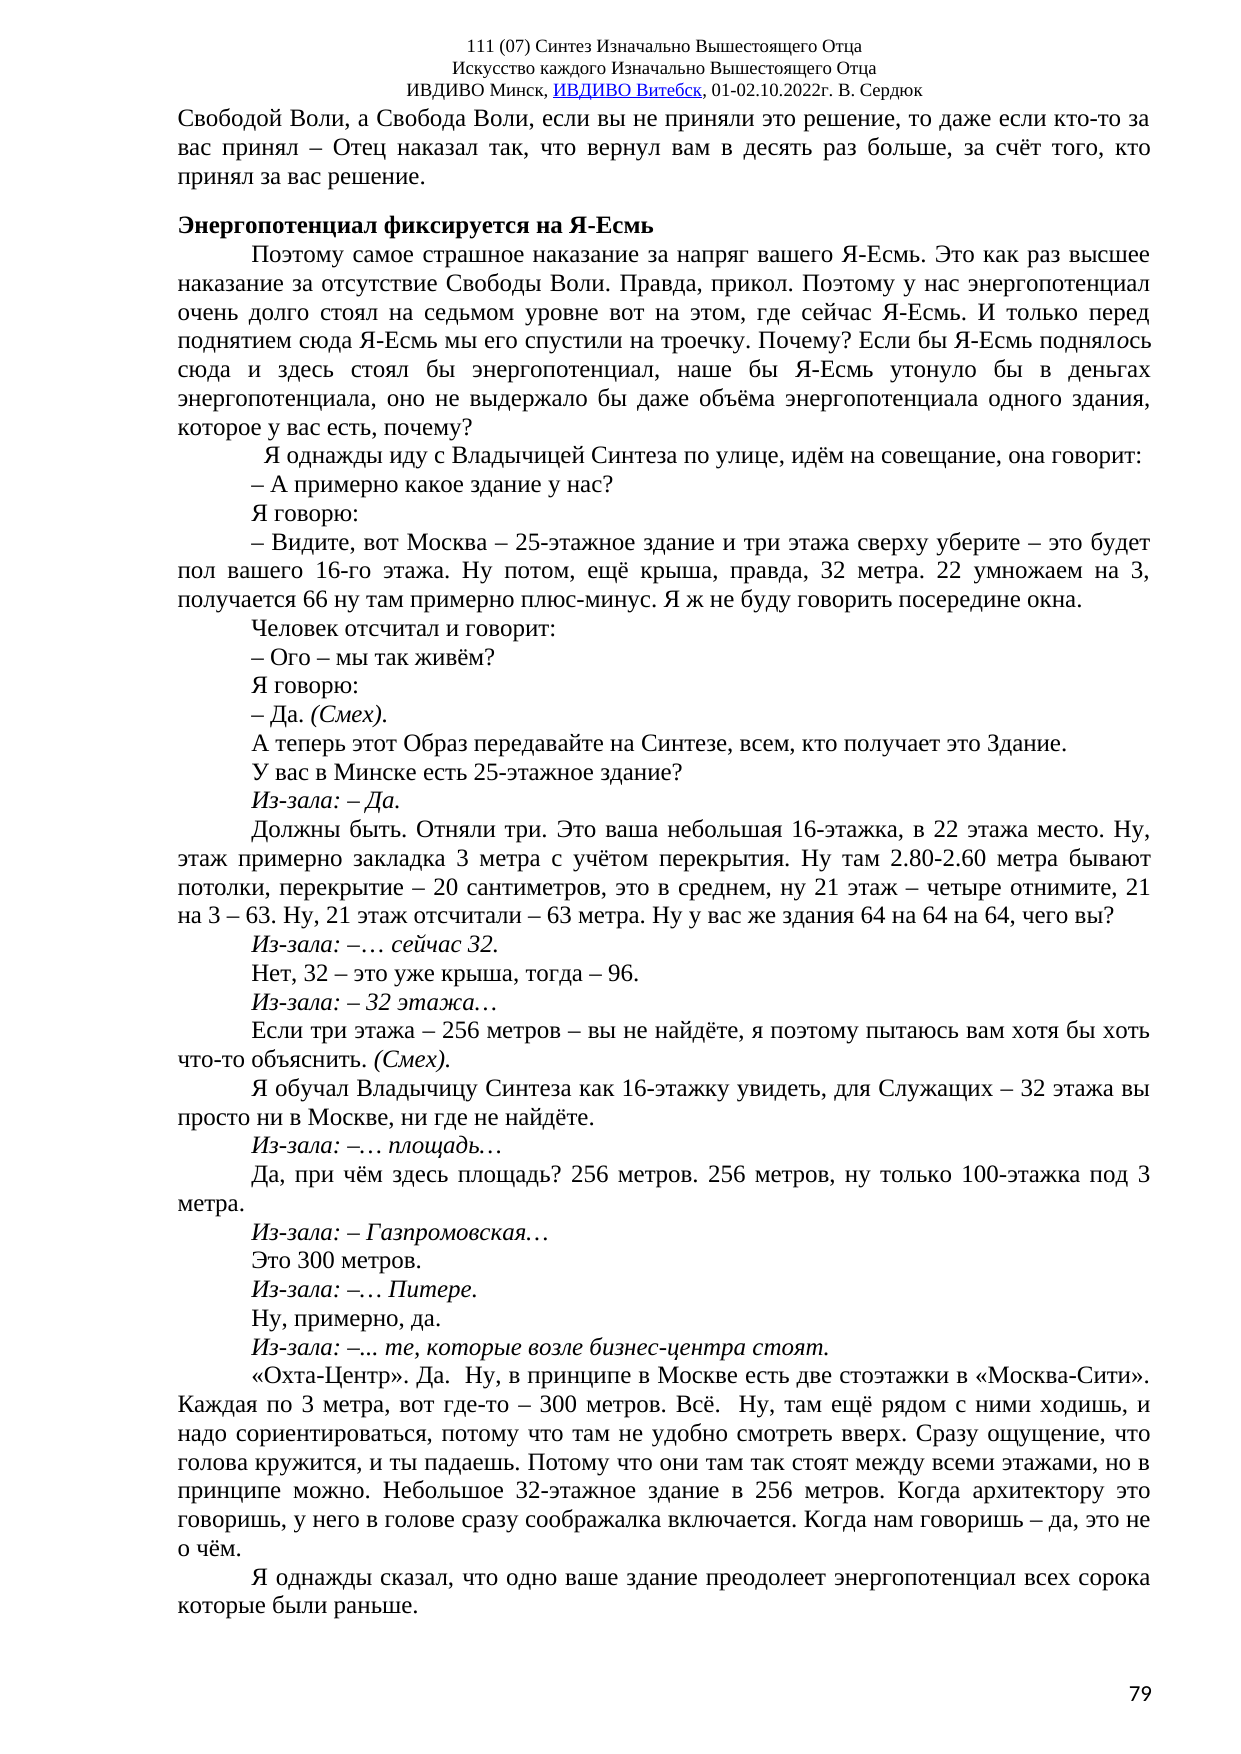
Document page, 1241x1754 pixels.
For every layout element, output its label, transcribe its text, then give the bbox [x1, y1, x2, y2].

text Из-зала: – Да. [177, 786, 1152, 814]
text Я говорю: [177, 498, 1152, 527]
text Из-зала: – 32 этажа… [177, 987, 1152, 1016]
text – Да. (Смех). [177, 699, 1152, 728]
text Из-зала: –… сейчас 32. [177, 929, 1152, 958]
text – Видите, вот Москва – 25-этажное здание и три этажа сверху уберите – это будет пол вашего 16-го этажа. Ну потом, ещё крыша, правда, 32 метра. 22 умножаем на 3, получается 66 ну там примерно плюс-минус. Я ж не буду говорить посередине окна. [177, 527, 1152, 613]
text У вас в Минске есть 25-этажное здание? [177, 757, 1152, 786]
text – А примерно какое здание у нас? [177, 469, 1152, 498]
text – Ого – мы так живём? [177, 642, 1152, 671]
subtitle Энергопотенциал фиксируется на Я-Есмь [177, 211, 1152, 239]
text Из-зала: –… площадь… [177, 1131, 1152, 1159]
text Ну, примерно, да. [177, 1303, 1152, 1332]
text Я однажды иду с Владычицей Синтеза по улице, идём на совещание, она говорит: [177, 441, 1152, 469]
text Из-зала: –… Питере. [177, 1274, 1152, 1303]
text Это 300 метров. [177, 1246, 1152, 1274]
text Поэтому самое страшное наказание за напряг вашего Я-Есмь. Это как раз высшее наказание за отсутствие Свободы Воли. Правда, прикол. Поэтому у нас энергопотенциал очень долго стоял на седьмом уровне вот на этом, где сейчас Я-Есмь. И только перед поднятием сюда Я-Есмь мы его спустили на троечку. Почему? Если бы Я-Есмь поднялось сюда и здесь стоял бы энергопотенциал, наше бы Я-Есмь утонуло бы в деньгах энергопотенциала, оно не выдержало бы даже объёма энергопотенциала одного здания, которое у вас есть, почему? [177, 239, 1152, 441]
text Человек отсчитал и говорит: [177, 613, 1152, 642]
text Я однажды сказал, что одно ваше здание преодолеет энергопотенциал всех сорока которые были раньше. [177, 1562, 1152, 1619]
text Должны быть. Отняли три. Это ваша небольшая 16-этажка, в 22 этажа место. Ну, этаж примерно закладка 3 метра с учётом перекрытия. Ну там 2.80-2.60 метра бывают потолки, перекрытие – 20 сантиметров, это в среднем, ну 21 этаж – четыре отнимите, 21 на 3 – 63. Ну, 21 этаж отсчитали – 63 метра. Ну у вас же здания 64 на 64 на 64, чего вы? [177, 814, 1152, 929]
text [177, 103, 1152, 190]
text Из-зала: –... те, которые возле бизнес-центра стоят. [177, 1332, 1152, 1361]
text Нет, 32 – это уже крыша, тогда – 96. [177, 958, 1152, 987]
text Я обучал Владычицу Синтеза как 16-этажку увидеть, для Служащих – 32 этажа вы просто ни в Москве, ни где не найдёте. [177, 1073, 1152, 1131]
text Из-зала: – Газпромовская… [177, 1217, 1152, 1246]
text Если три этажа – 256 метров – вы не найдёте, я поэтому пытаюсь вам хотя бы хоть что-то объяснить. (Смех). [177, 1016, 1152, 1073]
text Да, при чём здесь площадь? 256 метров. 256 метров, ну только 100-этажка под 3 метра. [177, 1159, 1152, 1217]
text «Охта-Центр». Да. Ну, в принципе в Москве есть две стоэтажки в «Москва-Сити». Каждая по 3 метра, вот где-то – 300 метров. Всё. Ну, там ещё рядом с ними ходишь, и надо сориентироваться, потому что там не удобно смотреть вверх. Сразу ощущение, что голова кружится, и ты падаешь. Потому что они там так стоят между всеми этажами, но в принципе можно. Небольшое 32-этажное здание в 256 метров. Когда архитектору это говоришь, у него в голове сразу соображалка включается. Когда нам говоришь – да, это не о чём. [177, 1361, 1152, 1562]
text Я говорю: [177, 671, 1152, 699]
text А теперь этот Образ передавайте на Синтезе, всем, кто получает это Здание. [177, 728, 1152, 757]
